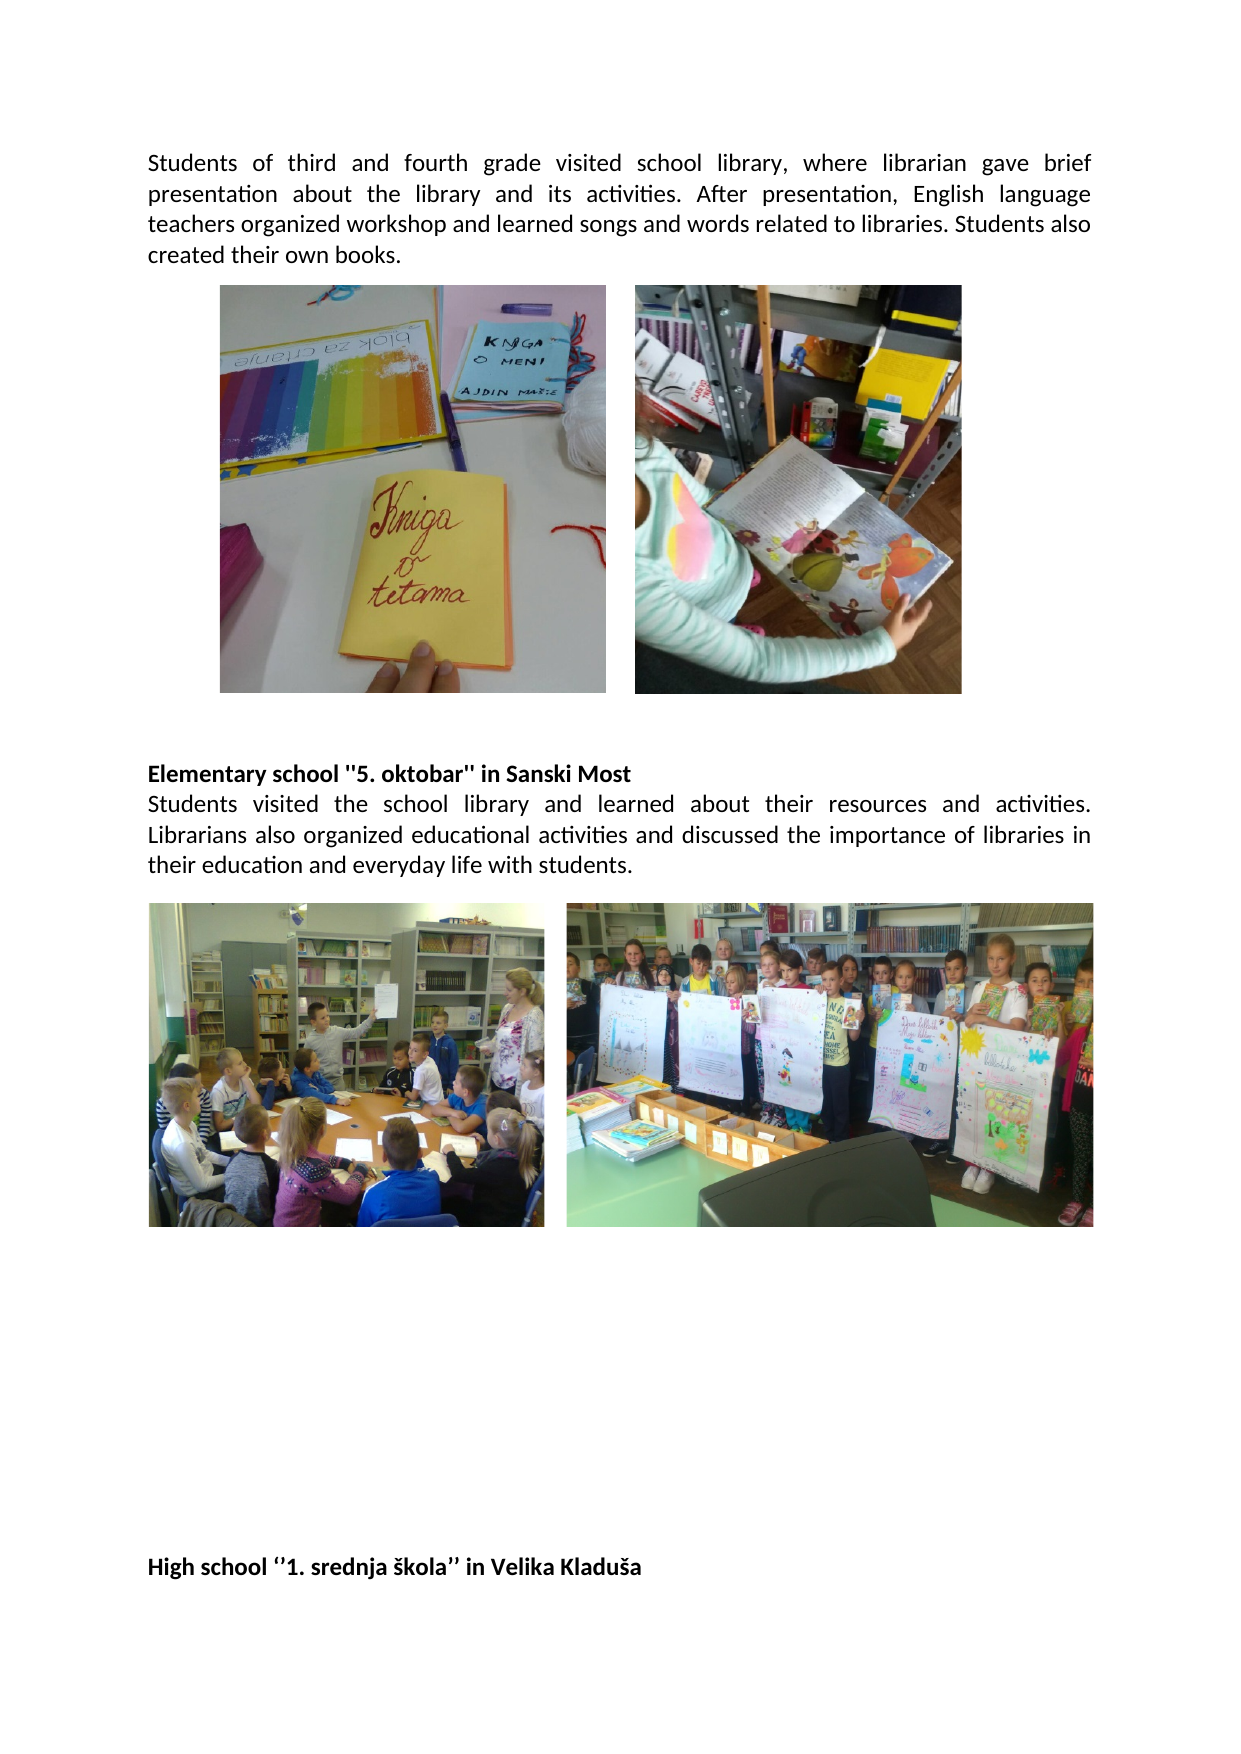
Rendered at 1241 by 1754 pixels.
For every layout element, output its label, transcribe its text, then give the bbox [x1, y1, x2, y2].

text Students of third and fourth grade visited school library, where librarian gave brief presentation about the library and its activities. After presentation, English language teachers organized workshop and learned songs and words related to libraries. Students also created their own books. [148, 148, 1093, 270]
text High school ‘’1. srednja škola’’ in Velika Kladuša [148, 1552, 1093, 1582]
text Students visited the school library and learned about their resources and activities. Librarians also organized educational activities and discussed the importance of libraries in their education and everyday life with students. [148, 788, 1093, 880]
text Elementary school ''5. oktobar'' in Sanski Most [148, 758, 1093, 788]
picture [565, 903, 1093, 1226]
picture [147, 903, 544, 1226]
picture [633, 285, 962, 692]
